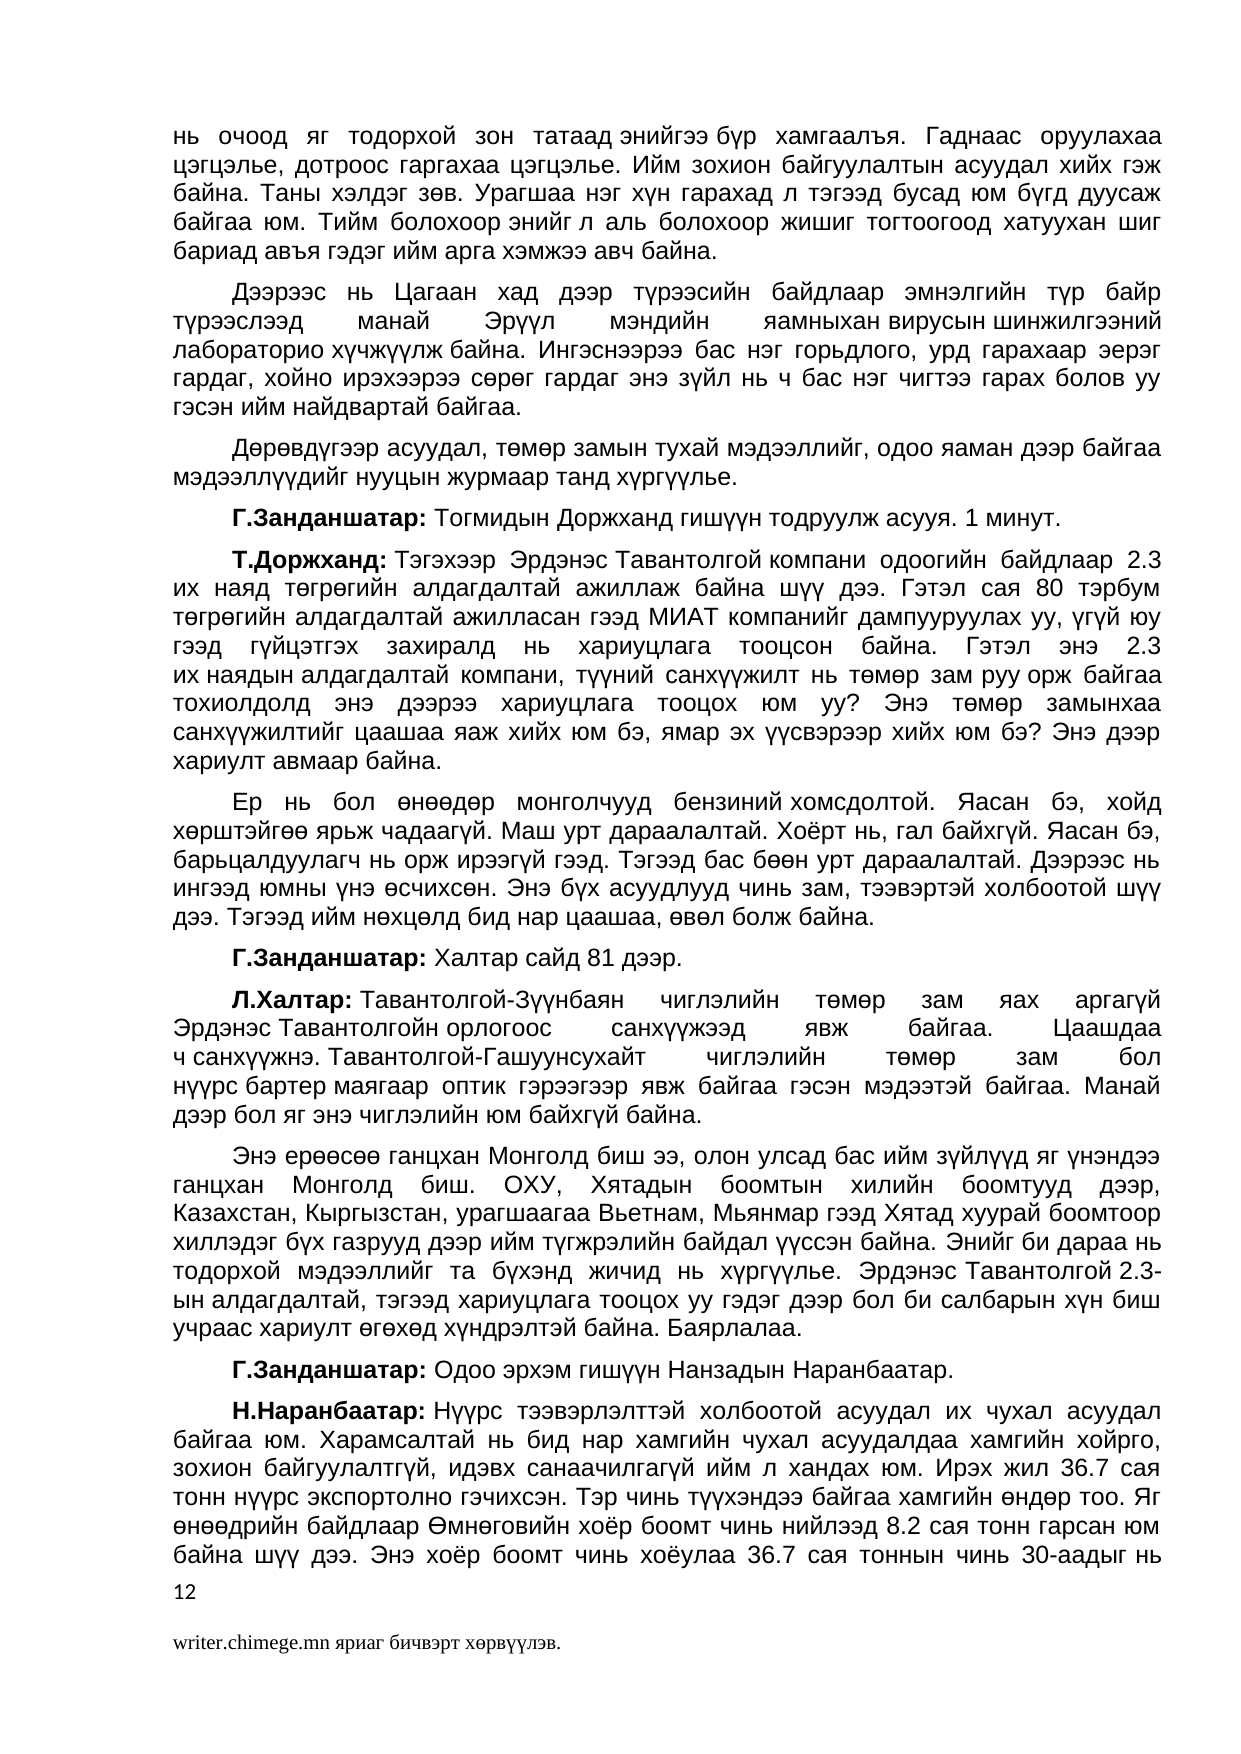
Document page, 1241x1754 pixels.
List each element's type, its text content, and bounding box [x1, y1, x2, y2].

text Ер нь бол өнөөдөр монголчууд бензиний хомсдолтой. Яасан бэ, хойд хөрштэйгөө ярьж чадаагүй. Маш урт дараалалтай. Хоёрт нь, гал байхгүй. Яасан бэ, барьцалдуулагч нь орж ирээгүй гээд. Тэгээд бас бөөн урт дараалалтай. Дээрээс нь ингээд юмны үнэ өсчихсөн. Энэ бүх асуудлууд чинь зам, тээвэртэй холбоотой шүү дээ. Тэгээд ийм нөхцөлд бид нар цаашаа, өвөл болж байна. [173, 787, 1162, 931]
text Т.Доржханд: Тэгэхээр Эрдэнэс Тавантолгой компани одоогийн байдлаар 2.3 их наяд төгрөгийн алдагдалтай ажиллаж байна шүү дээ. Гэтэл сая 80 тэрбум төгрөгийн алдагдалтай ажилласан гээд МИАТ компанийг дампууруулах уу, үгүй юу гээд гүйцэтгэх захиралд нь хариуцлага тооцсон байна. Гэтэл энэ 2.3 их наядын алдагдалтай компани, түүний санхүүжилт нь төмөр зам руу орж байгаа тохиолдолд энэ дээрээ хариуцлага тооцох юм уу? Энэ төмөр замынхаа санхүүжилтийг цаашаа яаж хийх юм бэ, ямар эх үүсвэрээр хийх юм бэ? Энэ дээр хариулт авмаар байна. [173, 544, 1162, 774]
text Г.Занданшатар: Тогмидын Доржханд гишүүн тодруулж асууя. 1 минут. [173, 503, 1162, 532]
text Энэ ерөөсөө ганцхан Монголд биш ээ, олон улсад бас ийм зүйлүүд яг үнэндээ ганцхан Монголд биш. ОХУ, Хятадын боомтын хилийн боомтууд дээр, Казахстан, Кыргызстан, урагшаагаа Вьетнам, Мьянмар гээд Хятад хуурай боомтоор хиллэдэг бүх газрууд дээр ийм түгжрэлийн байдал үүссэн байна. Энийг би дараа нь тодорхой мэдээллийг та бүхэнд жичид нь хүргүүлье. Эрдэнэс Тавантолгой 2.3-ын алдагдалтай, тэгээд хариуцлага тооцох уу гэдэг дээр бол би салбарын хүн биш учраас хариулт өгөхөд хүндрэлтэй байна. Баярлалаа. [173, 1141, 1162, 1342]
text Г.Занданшатар: Одоо эрхэм гишүүн Нанзадын Наранбаатар. [173, 1354, 1162, 1383]
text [173, 1396, 1162, 1568]
text Г.Занданшатар: Халтар сайд 81 дээр. [173, 943, 1162, 972]
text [173, 121, 1162, 264]
text Л.Халтар: Тавантолгой-Зүүнбаян чиглэлийн төмөр зам яах аргагүй Эрдэнэс Тавантолгойн орлогоос санхүүжээд явж байгаа. Цаашдаа ч санхүүжнэ. Тавантолгой-Гашуунсухайт чиглэлийн төмөр зам бол нүүрс бартер маягаар оптик гэрээгээр явж байгаа гэсэн мэдээтэй байгаа. Манай дээр бол яг энэ чиглэлийн юм байхгүй байна. [173, 984, 1162, 1128]
text Дээрээс нь Цагаан хад дээр түрээсийн байдлаар эмнэлгийн түр байр түрээслээд манай Эрүүл мэндийн яамныхан вирусын шинжилгээний лабораторио хүчжүүлж байна. Ингэснээрээ бас нэг горьдлого, урд гарахаар эерэг гардаг, хойно ирэхээрээ сөрөг гардаг энэ зүйл нь ч бас нэг чигтээ гарах болов уу гэсэн ийм найдвартай байгаа. [173, 277, 1162, 421]
text Дөрөвдүгээр асуудал, төмөр замын тухай мэдээллийг, одоо яаман дээр байгаа мэдээллүүдийг нууцын журмаар танд хүргүүлье. [173, 433, 1162, 491]
